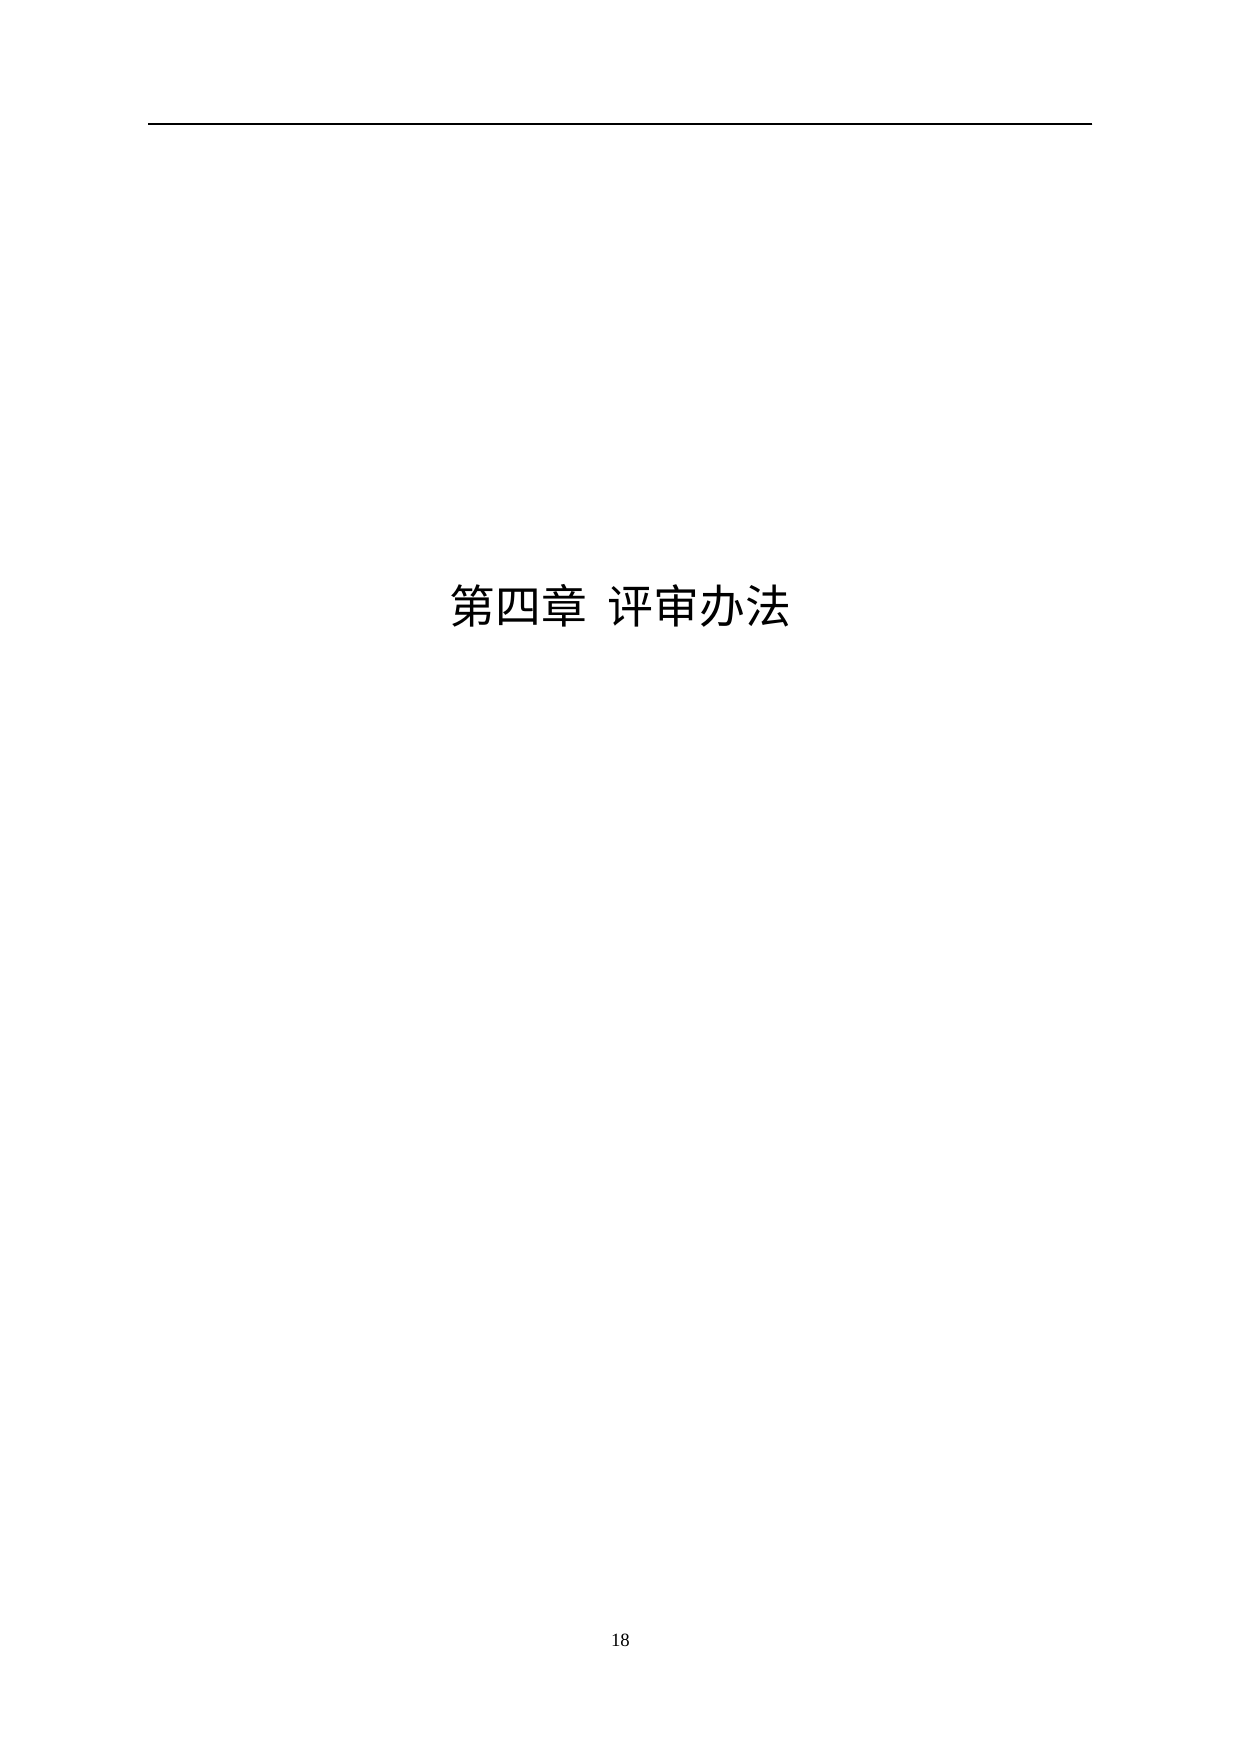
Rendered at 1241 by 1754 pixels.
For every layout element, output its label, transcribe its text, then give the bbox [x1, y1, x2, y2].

subtitle 第四章 评审办法 [148, 555, 1092, 652]
